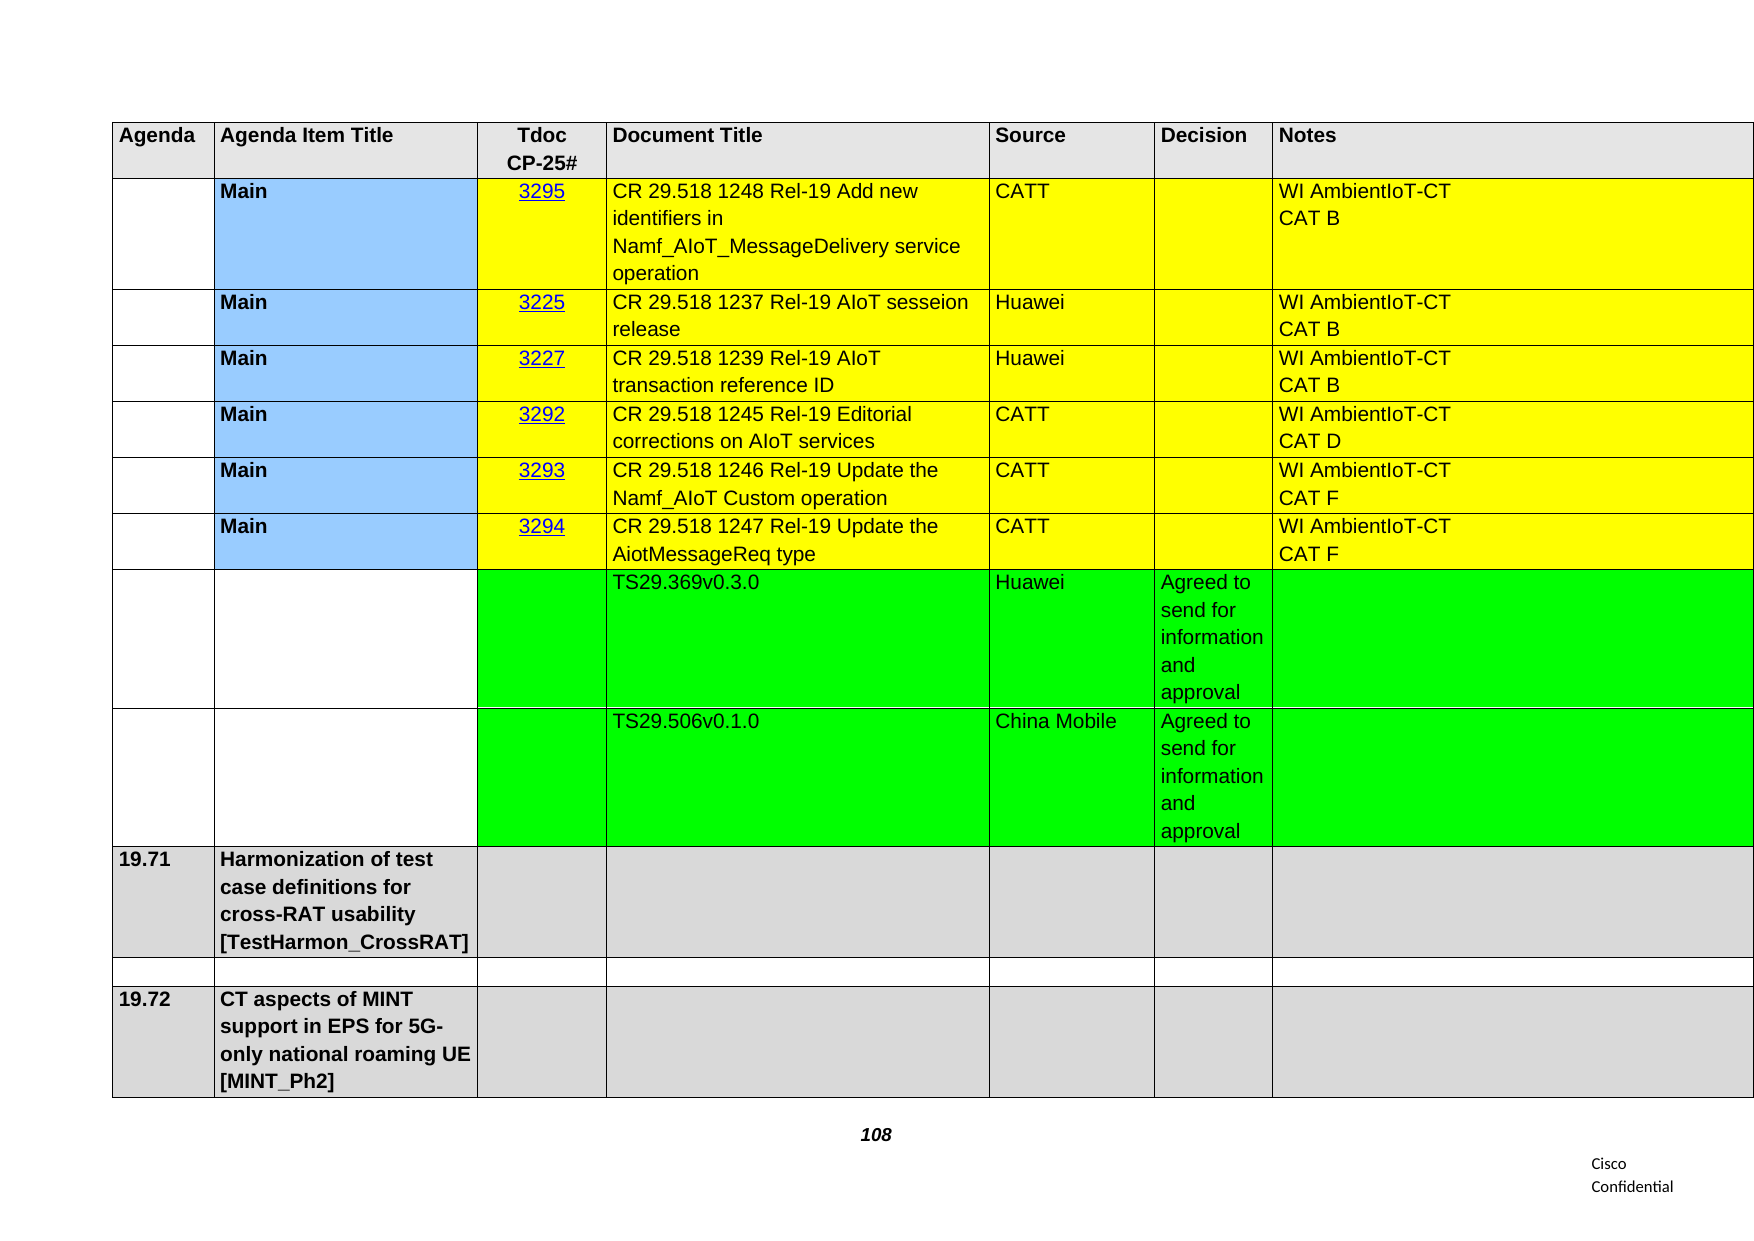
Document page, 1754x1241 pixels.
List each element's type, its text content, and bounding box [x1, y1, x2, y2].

table_header Agenda [113, 123, 214, 178]
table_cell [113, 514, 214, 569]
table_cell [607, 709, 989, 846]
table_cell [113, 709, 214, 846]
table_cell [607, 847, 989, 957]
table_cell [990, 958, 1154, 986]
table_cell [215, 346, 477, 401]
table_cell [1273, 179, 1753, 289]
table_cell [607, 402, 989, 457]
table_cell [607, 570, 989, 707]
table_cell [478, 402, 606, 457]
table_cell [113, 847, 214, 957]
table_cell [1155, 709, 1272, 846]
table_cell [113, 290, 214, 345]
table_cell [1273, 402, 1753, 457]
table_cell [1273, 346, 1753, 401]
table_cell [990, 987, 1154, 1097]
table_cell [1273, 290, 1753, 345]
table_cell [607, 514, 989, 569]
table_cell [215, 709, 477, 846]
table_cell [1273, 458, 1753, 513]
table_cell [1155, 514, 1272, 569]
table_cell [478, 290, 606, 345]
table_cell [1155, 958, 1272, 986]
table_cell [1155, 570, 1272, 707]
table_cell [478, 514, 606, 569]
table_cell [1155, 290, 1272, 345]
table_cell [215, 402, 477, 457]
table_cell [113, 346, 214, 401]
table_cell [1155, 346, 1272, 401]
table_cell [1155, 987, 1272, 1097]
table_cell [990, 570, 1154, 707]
table_header Agenda Item Title [215, 123, 477, 178]
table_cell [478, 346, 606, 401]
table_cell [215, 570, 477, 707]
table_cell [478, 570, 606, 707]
table_header Notes [1273, 123, 1753, 178]
table_header Source [990, 123, 1154, 178]
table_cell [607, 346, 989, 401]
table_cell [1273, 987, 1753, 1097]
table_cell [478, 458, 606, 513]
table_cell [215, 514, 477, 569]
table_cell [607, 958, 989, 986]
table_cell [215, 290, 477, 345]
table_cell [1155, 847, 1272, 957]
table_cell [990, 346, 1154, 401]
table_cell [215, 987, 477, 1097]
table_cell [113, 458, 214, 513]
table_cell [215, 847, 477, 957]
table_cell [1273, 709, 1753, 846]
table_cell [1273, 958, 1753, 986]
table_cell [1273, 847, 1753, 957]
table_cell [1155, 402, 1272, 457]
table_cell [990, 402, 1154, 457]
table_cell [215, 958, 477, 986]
table_header Tdoc CP-25# [478, 123, 606, 178]
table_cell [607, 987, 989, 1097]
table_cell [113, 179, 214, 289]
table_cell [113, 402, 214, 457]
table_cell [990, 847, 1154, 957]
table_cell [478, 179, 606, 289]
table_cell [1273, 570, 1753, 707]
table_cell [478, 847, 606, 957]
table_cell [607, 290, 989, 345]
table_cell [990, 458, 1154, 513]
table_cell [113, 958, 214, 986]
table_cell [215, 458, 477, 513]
table_header Decision [1155, 123, 1272, 178]
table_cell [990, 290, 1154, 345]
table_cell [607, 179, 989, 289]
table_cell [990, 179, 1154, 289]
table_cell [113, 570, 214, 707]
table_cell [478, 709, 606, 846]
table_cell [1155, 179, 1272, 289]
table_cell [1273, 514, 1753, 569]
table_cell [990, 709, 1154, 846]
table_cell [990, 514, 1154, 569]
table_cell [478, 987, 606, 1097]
table_header Document Title [607, 123, 989, 178]
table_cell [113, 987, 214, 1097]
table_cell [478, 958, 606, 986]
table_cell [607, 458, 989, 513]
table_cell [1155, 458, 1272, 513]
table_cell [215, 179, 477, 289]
